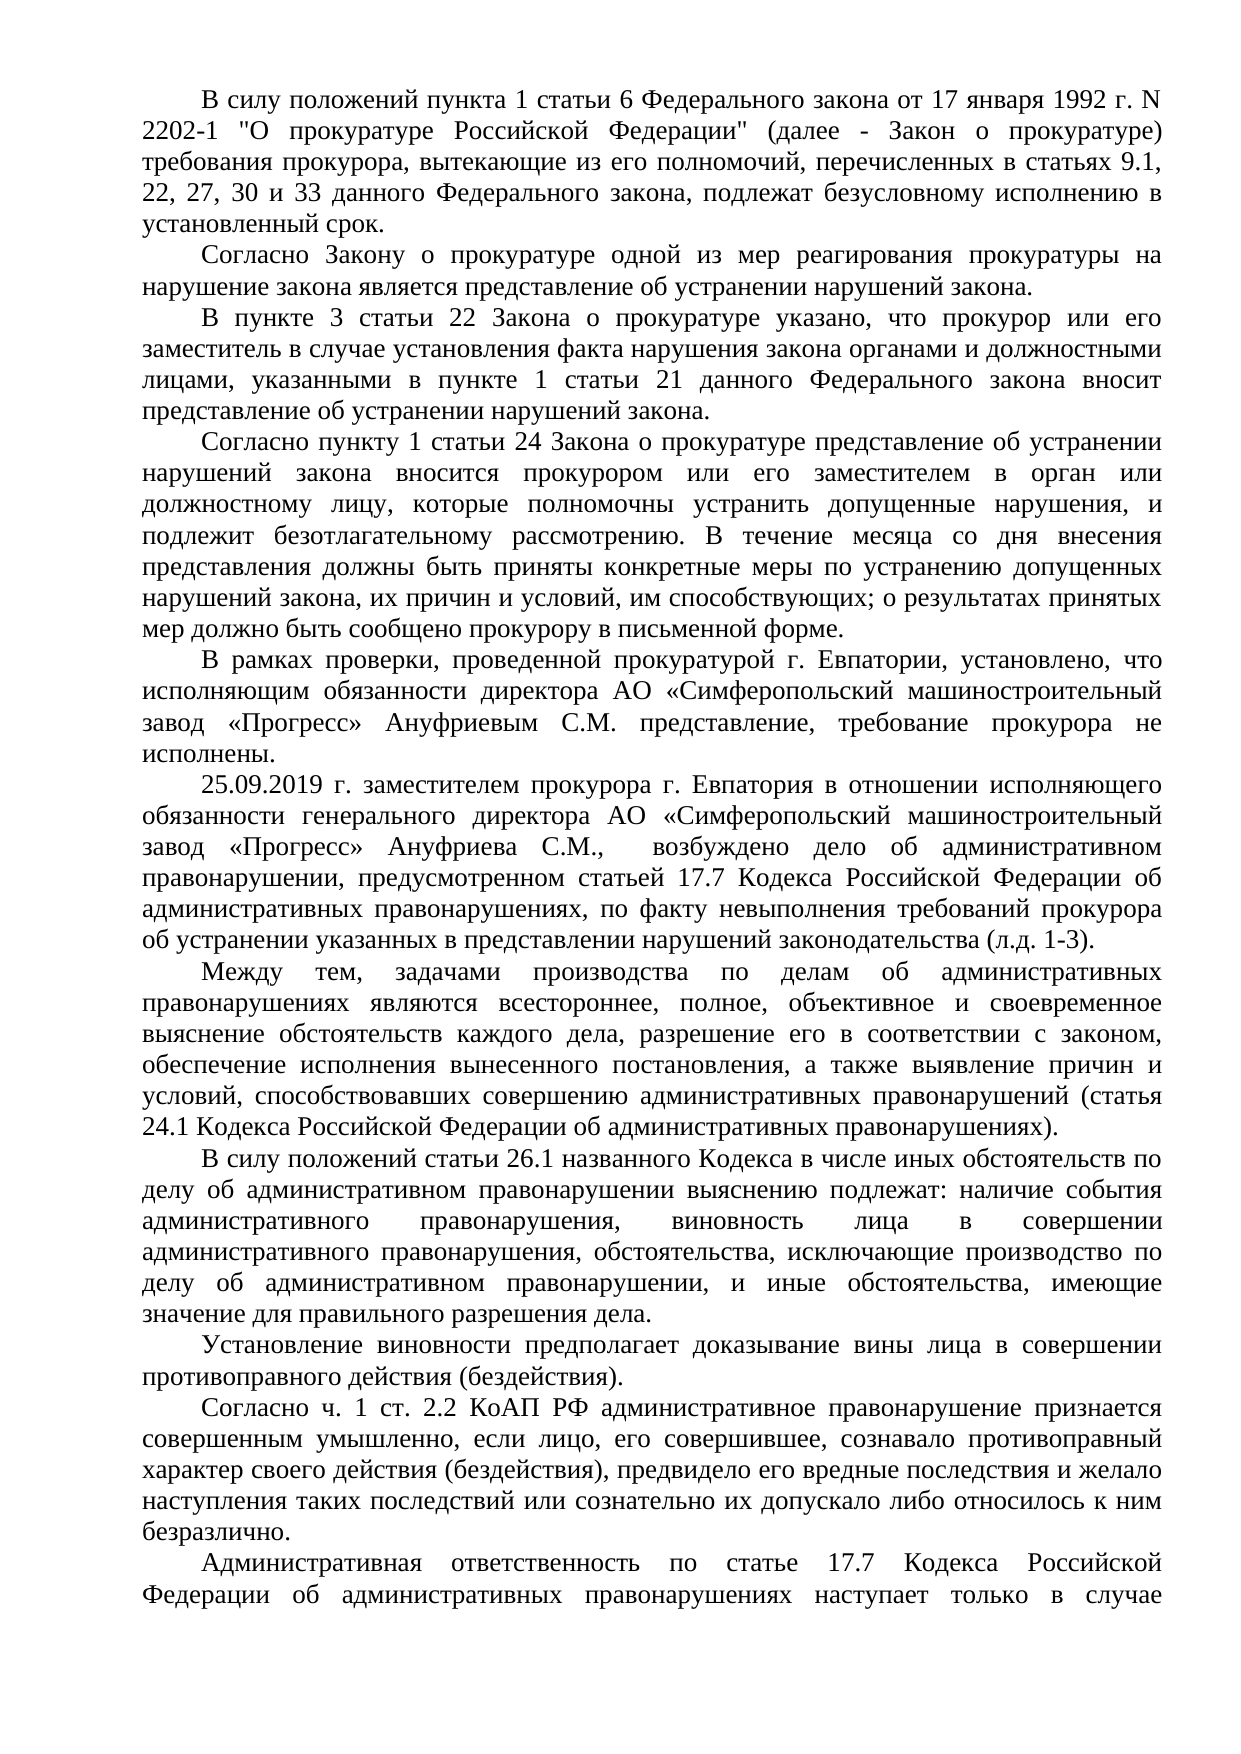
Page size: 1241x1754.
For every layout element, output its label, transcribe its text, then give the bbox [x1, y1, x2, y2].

text Согласно Закону о прокуратуре одной из мер реагирования прокуратуры на нарушение закона является представление об устранении нарушений закона. [142, 238, 1163, 301]
text В рамках проверки, проведенной прокуратурой г. Евпатории, установлено, что исполняющим обязанности директора АО «Симферопольский машиностроительный завод «Прогресс» Ануфриевым С.М. представление, требование прокурора не исполнены. [142, 643, 1163, 768]
text В силу положений статьи 26.1 названного Кодекса в числе иных обстоятельств по делу об административном правонарушении выяснению подлежат: наличие события административного правонарушения, виновность лица в совершении административного правонарушения, обстоятельства, исключающие производство по делу об административном правонарушении, и иные обстоятельства, имеющие значение для правильного разрешения дела. [142, 1142, 1163, 1328]
text Согласно пункту 1 статьи 24 Закона о прокуратуре представление об устранении нарушений закона вносится прокурором или его заместителем в орган или должностному лицу, которые полномочны устранить допущенные нарушения, и подлежит безотлагательному рассмотрению. В течение месяца со дня внесения представления должны быть приняты конкретные меры по устранению допущенных нарушений закона, их причин и условий, им способствующих; о результатах принятых мер должно быть сообщено прокурору в письменной форме. [142, 425, 1163, 643]
text Согласно ч. 1 ст. 2.2 КоАП РФ административное правонарушение признается совершенным умышленно, если лицо, его совершившее, сознавало противоправный характер своего действия (бездействия), предвидело его вредные последствия и желало наступления таких последствий или сознательно их допускало либо относилось к ним безразлично. [142, 1391, 1163, 1547]
text Установление виновности предполагает доказывание вины лица в совершении противоправного действия (бездействия). [142, 1328, 1163, 1391]
text В силу положений пункта 1 статьи 6 Федерального закона от 17 января 1992 г. N 2202-1 "О прокуратуре Российской Федерации" (далее - Закон о прокуратуре) требования прокурора, вытекающие из его полномочий, перечисленных в статьях 9.1, 22, 27, 30 и 33 данного Федерального закона, подлежат безусловному исполнению в установленный срок. [142, 83, 1163, 238]
text 25.09.2019 г. заместителем прокурора г. Евпатория в отношении исполняющего обязанности генерального директора АО «Симферопольский машиностроительный завод «Прогресс» Ануфриева С.М., возбуждено дело об административном правонарушении, предусмотренном статьей 17.7 Кодекса Российской Федерации об административных правонарушениях, по факту невыполнения требований прокурора об устранении указанных в представлении нарушений законодательства (л.д. 1-3). [142, 768, 1163, 955]
text Между тем, задачами производства по делам об административных правонарушениях являются всестороннее, полное, объективное и своевременное выяснение обстоятельств каждого дела, разрешение его в соответствии с законом, обеспечение исполнения вынесенного постановления, а также выявление причин и условий, способствовавших совершению административных правонарушений (статья 24.1 Кодекса Российской Федерации об административных правонарушениях). [142, 955, 1163, 1142]
text В пункте 3 статьи 22 Закона о прокуратуре указано, что прокурор или его заместитель в случае установления факта нарушения закона органами и должностными лицами, указанными в пункте 1 статьи 21 данного Федерального закона вносит представление об устранении нарушений закона. [142, 301, 1163, 425]
